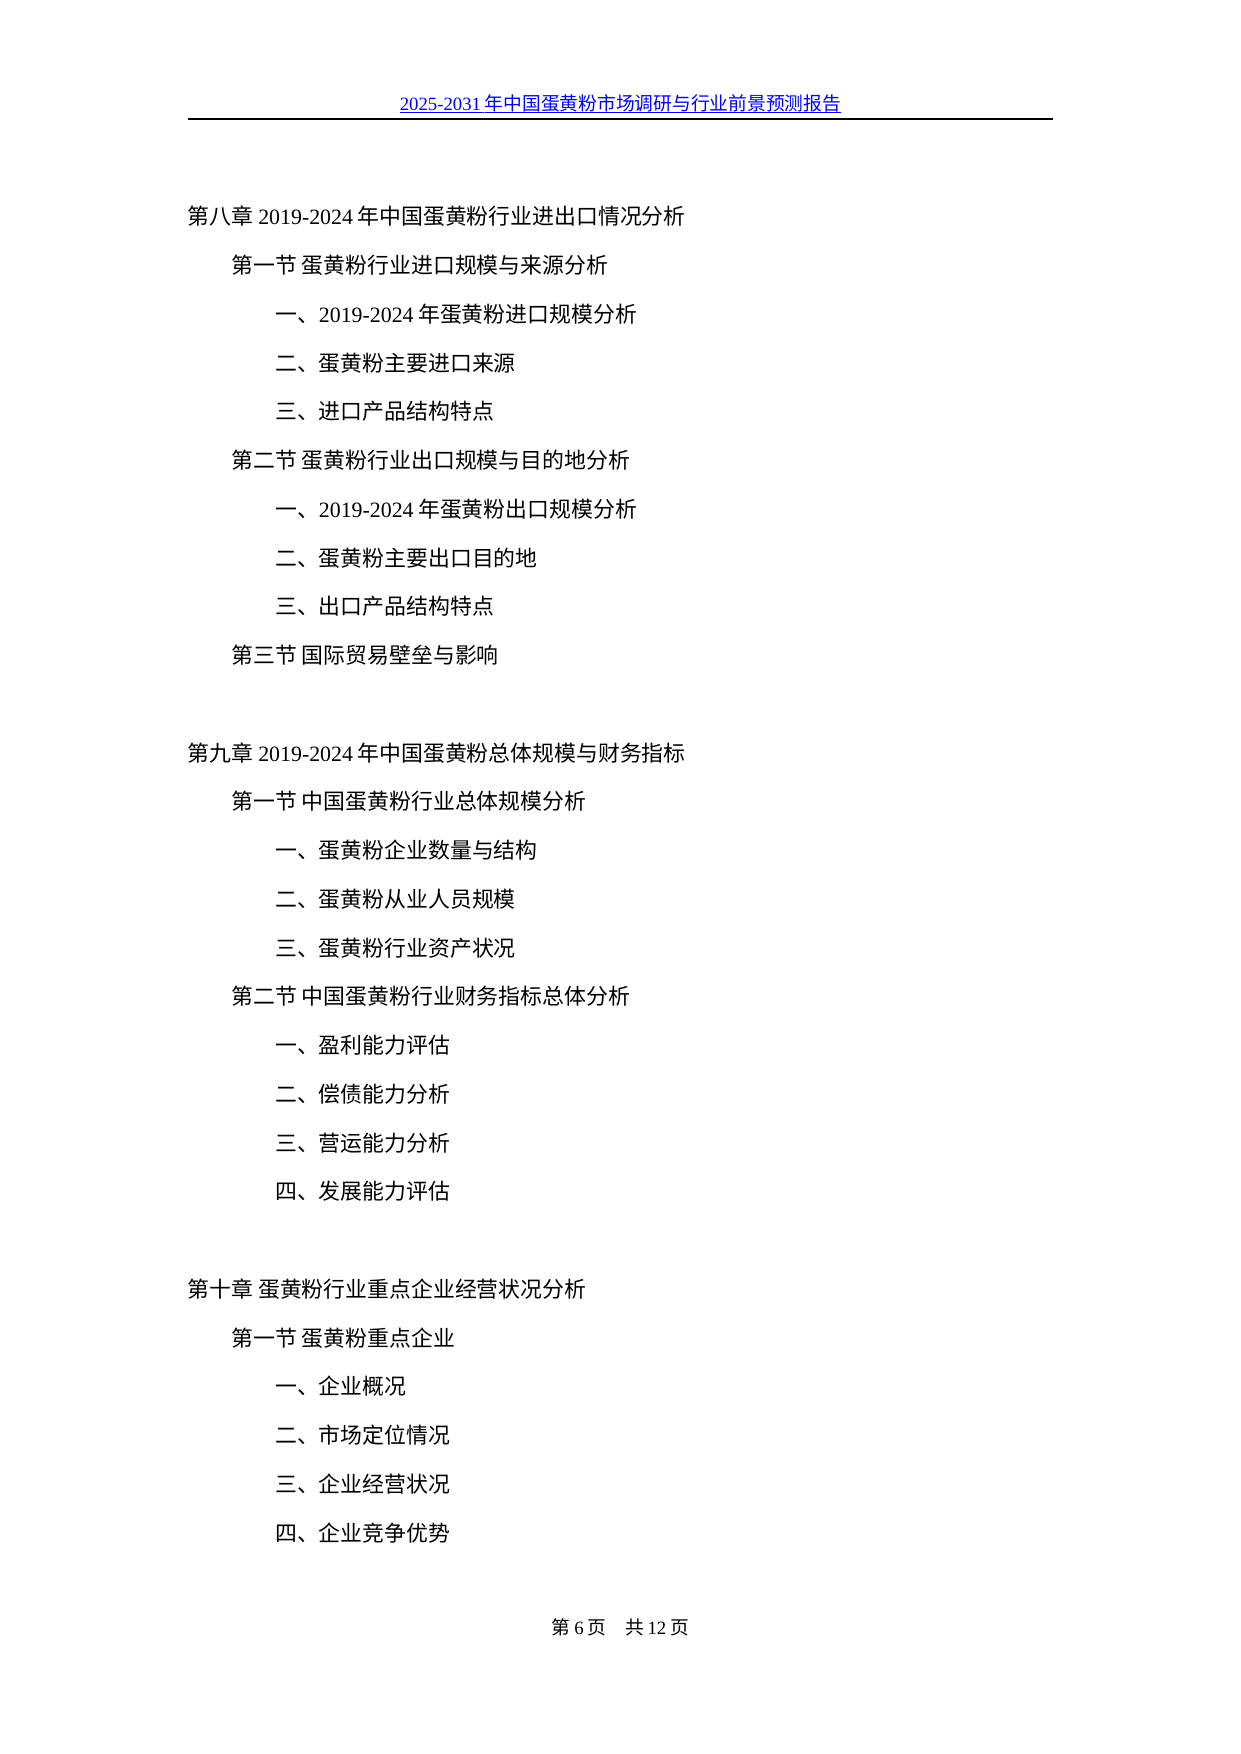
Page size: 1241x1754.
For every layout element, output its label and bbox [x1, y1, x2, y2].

text [187, 150, 1053, 1548]
